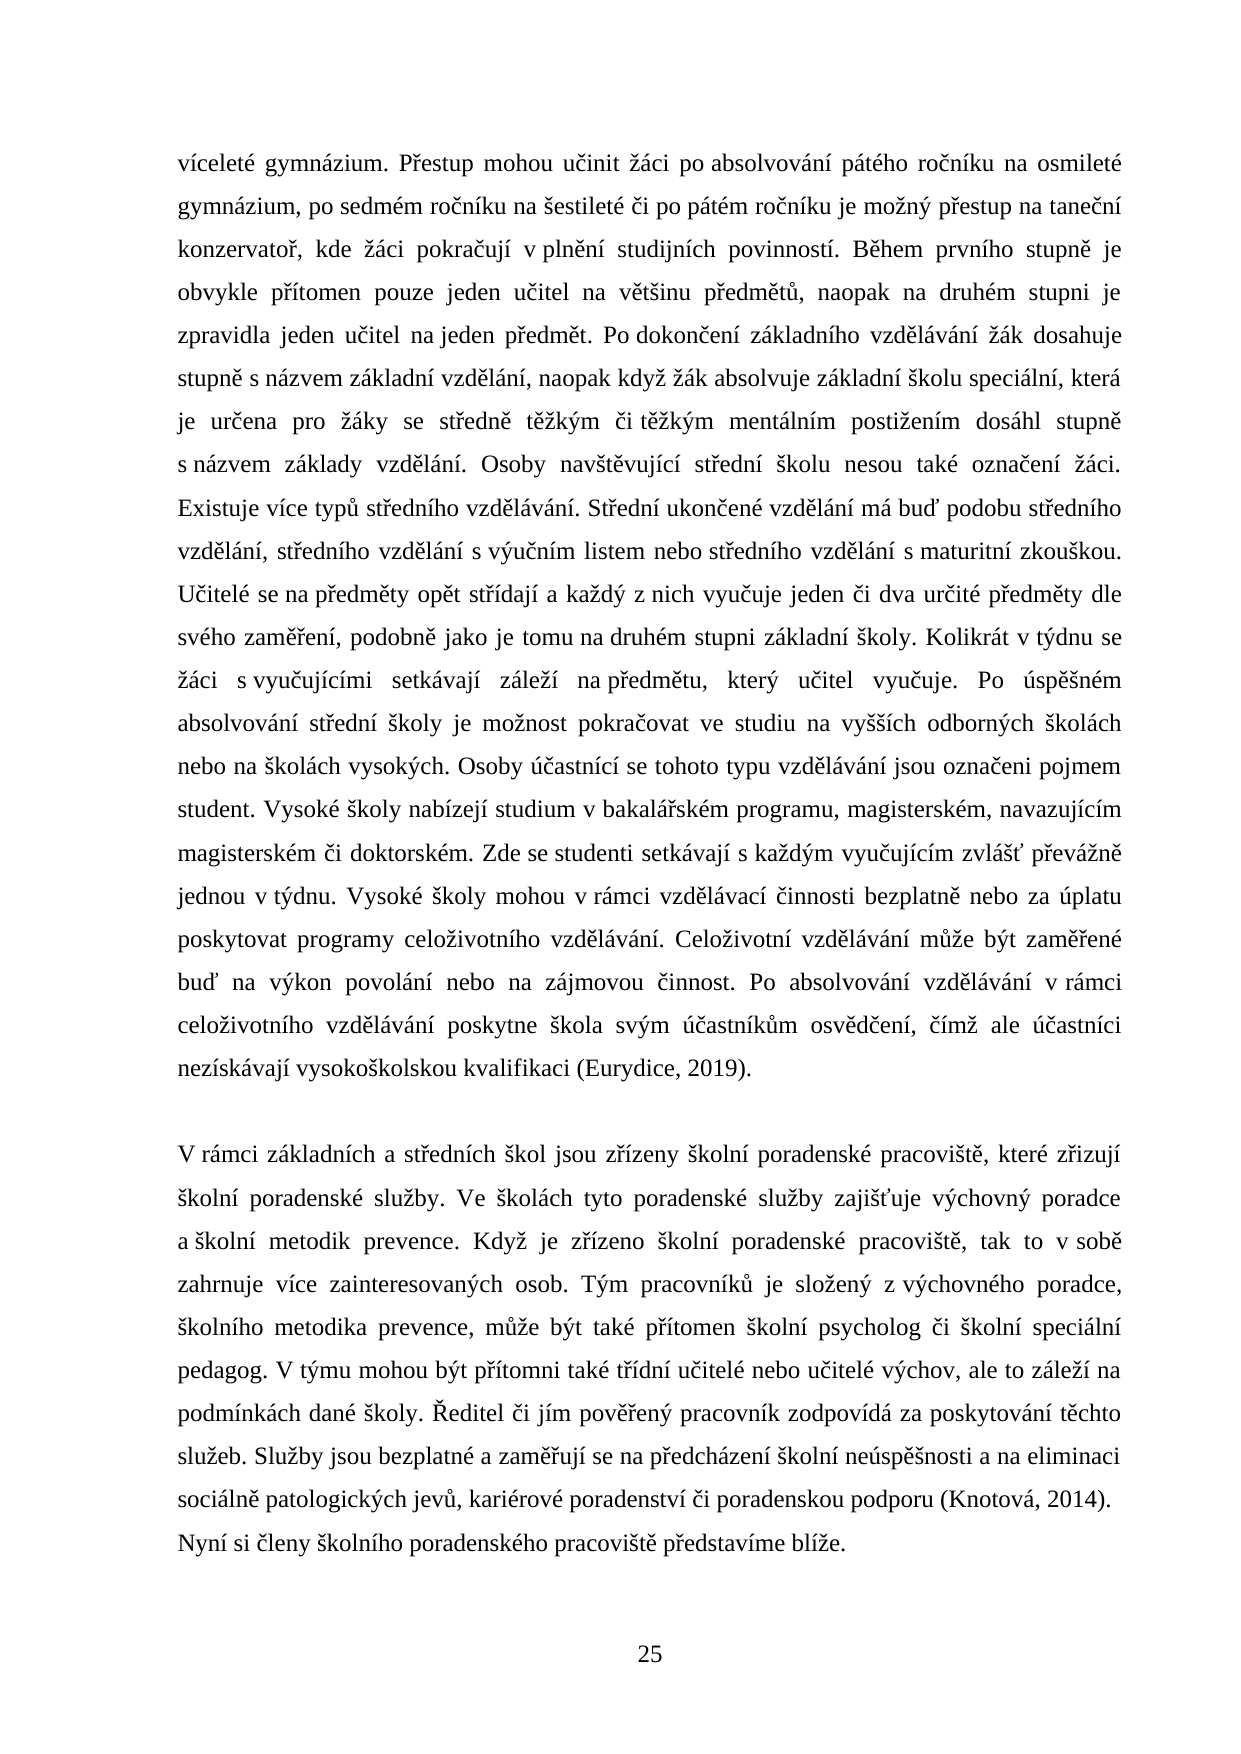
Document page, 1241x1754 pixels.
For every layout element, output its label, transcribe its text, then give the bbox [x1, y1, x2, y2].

text V rámci základních a středních škol jsou zřízeny školní poradenské pracoviště, které zřizují školní poradenské služby. Ve školách tyto poradenské služby zajišťuje výchovný poradce a školní metodik prevence. Když je zřízeno školní poradenské pracoviště, tak to v sobě zahrnuje více zainteresovaných osob. Tým pracovníků je složený z výchovného poradce, školního metodika prevence, může být také přítomen školní psycholog či školní speciální pedagog. V týmu mohou být přítomni také třídní učitelé nebo učitelé výchov, ale to záleží na podmínkách dané školy. Ředitel či jím pověřený pracovník zodpovídá za poskytování těchto služeb. Služby jsou bezplatné a zaměřují se na předcházení školní neúspěšnosti a na eliminaci sociálně patologických jevů, kariérové poradenství či poradenskou podporu (Knotová, 2014). [177, 1139, 1122, 1513]
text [177, 148, 1122, 1082]
text Nyní si členy školního poradenského pracoviště představíme blíže. [177, 1528, 1122, 1556]
